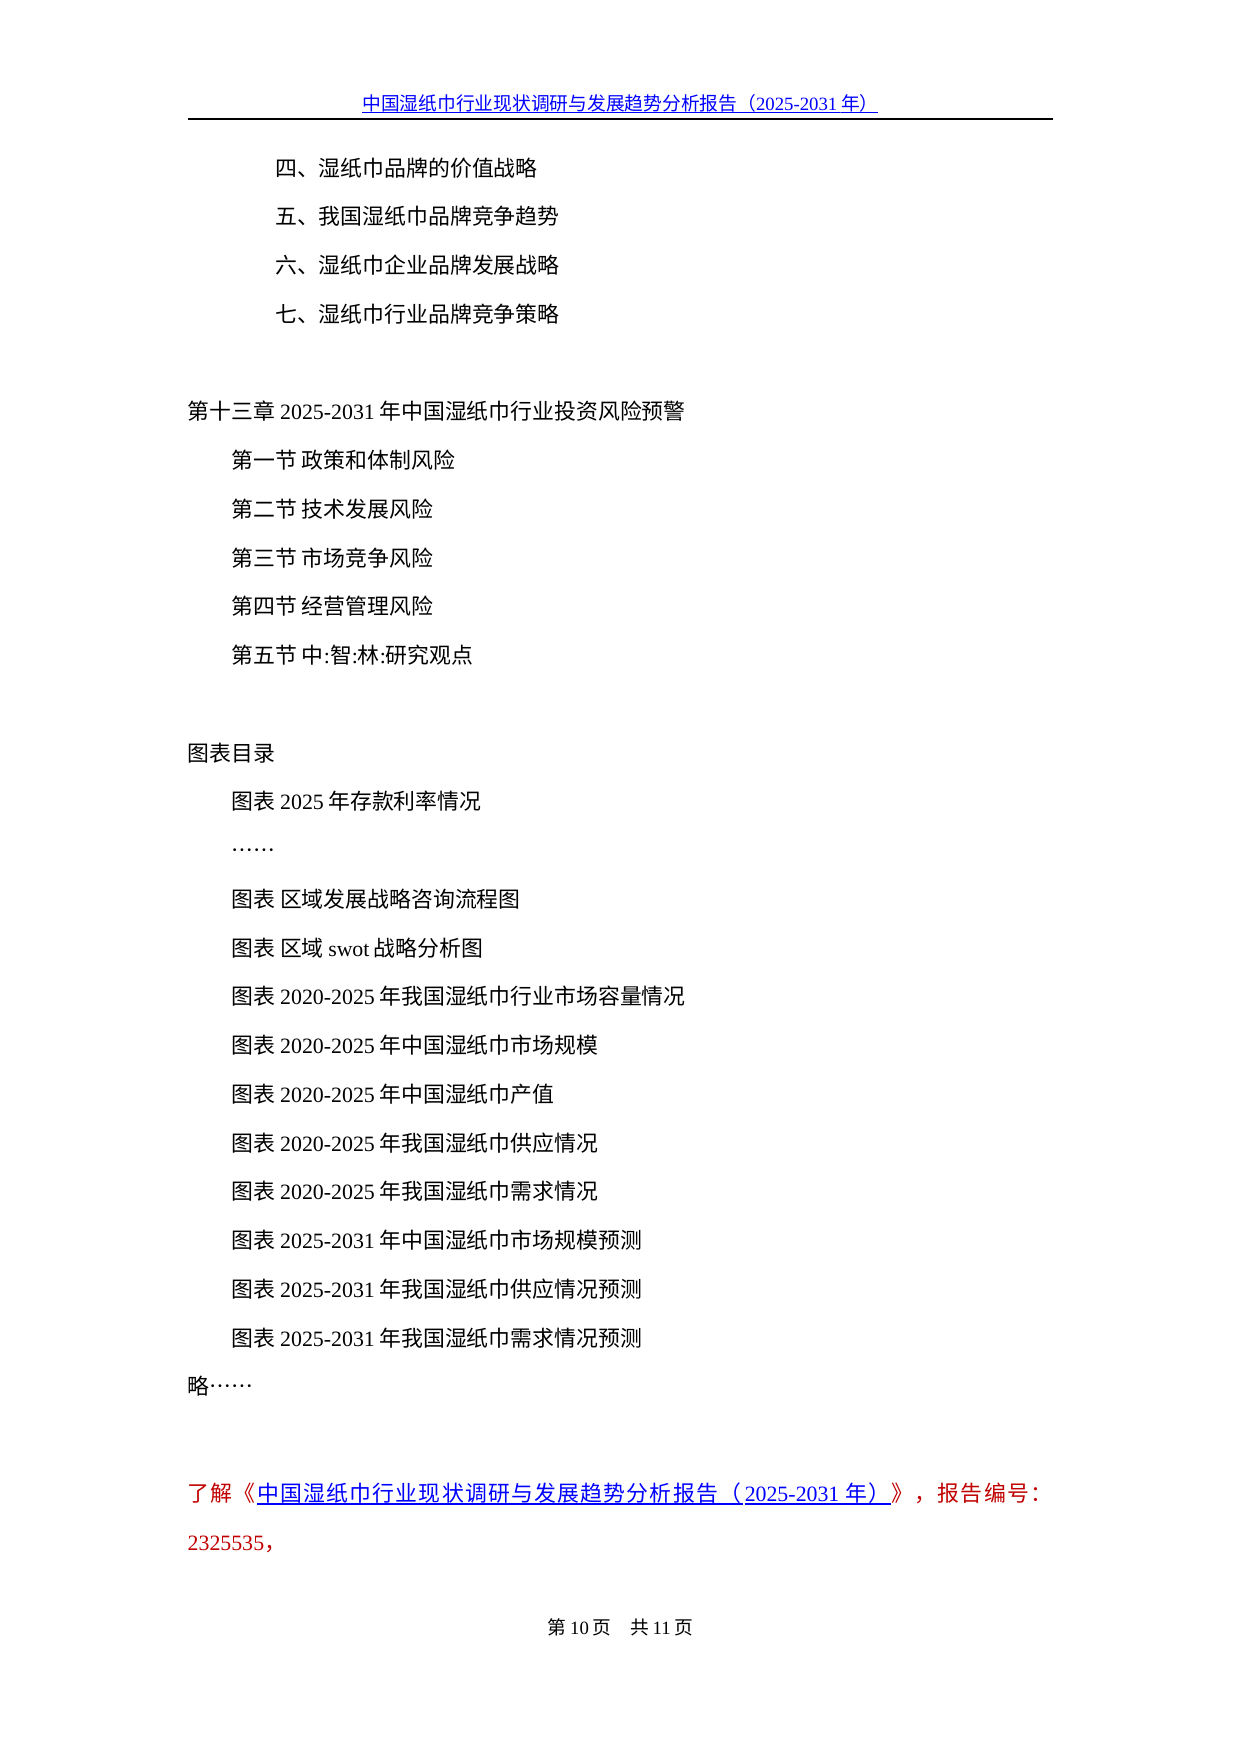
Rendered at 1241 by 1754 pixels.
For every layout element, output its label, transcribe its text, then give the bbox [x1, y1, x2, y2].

text 了解《中国湿纸巾行业现状调研与发展趋势分析报告（2025-2031年）》，报告编号：2325535， [187, 1475, 1053, 1557]
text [187, 150, 1053, 1401]
